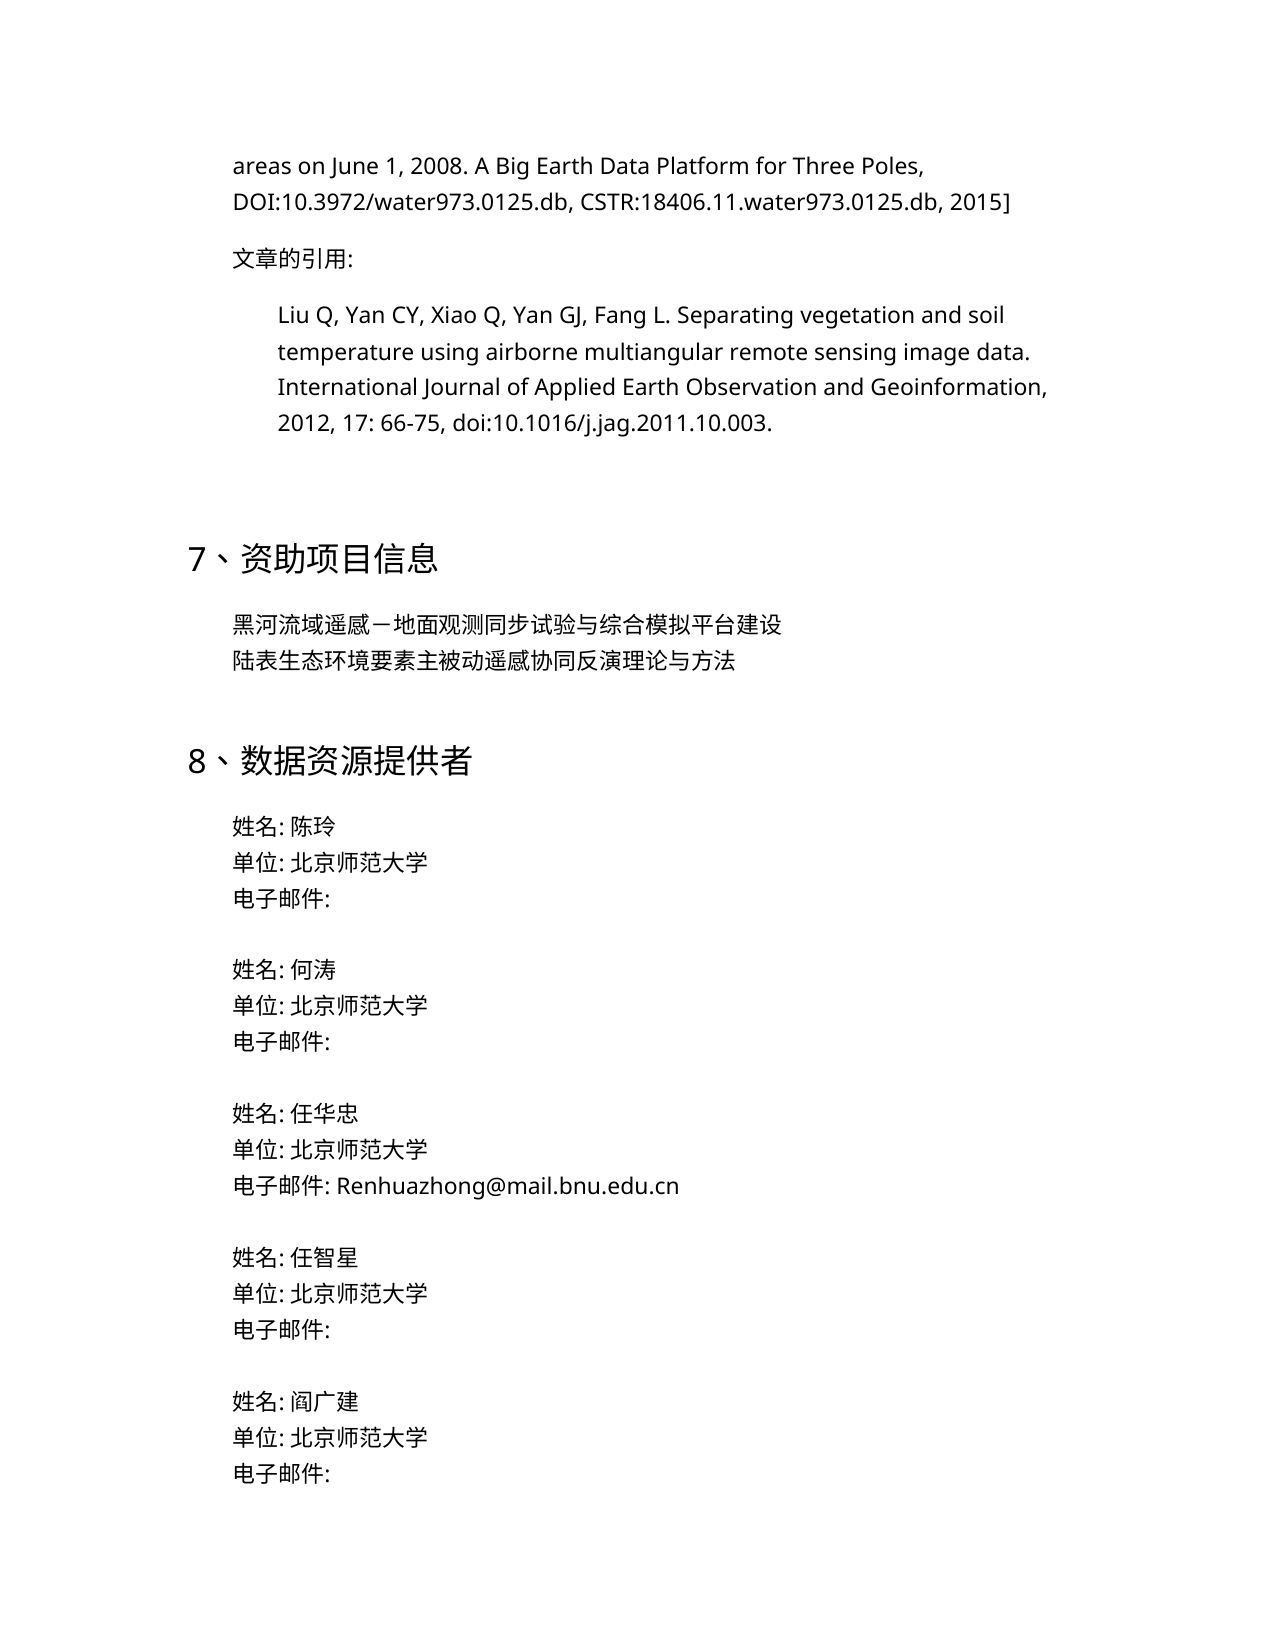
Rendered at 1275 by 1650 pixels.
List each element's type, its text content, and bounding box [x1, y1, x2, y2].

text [232, 150, 1087, 217]
text 8、数据资源提供者 [187, 738, 1087, 783]
text 黑河流域遥感－地面观测同步试验与综合模拟平台建设 陆表生态环境要素主被动遥感协同反演理论与方法 [232, 609, 1087, 712]
text 7、资助项目信息 [187, 536, 1087, 581]
text 文章的引用: [232, 243, 1087, 274]
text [232, 811, 1087, 1489]
text Liu Q, Yan CY, Xiao Q, Yan GJ, Fang L. Separating vegetation and soil temperature using airborne multiangular remote sensing image data. International Journal of Applied Earth Observation and Geoinformation, 2012, 17: 66-75, doi:10.1016/j.jag.2011.10.003. [277, 299, 1087, 510]
